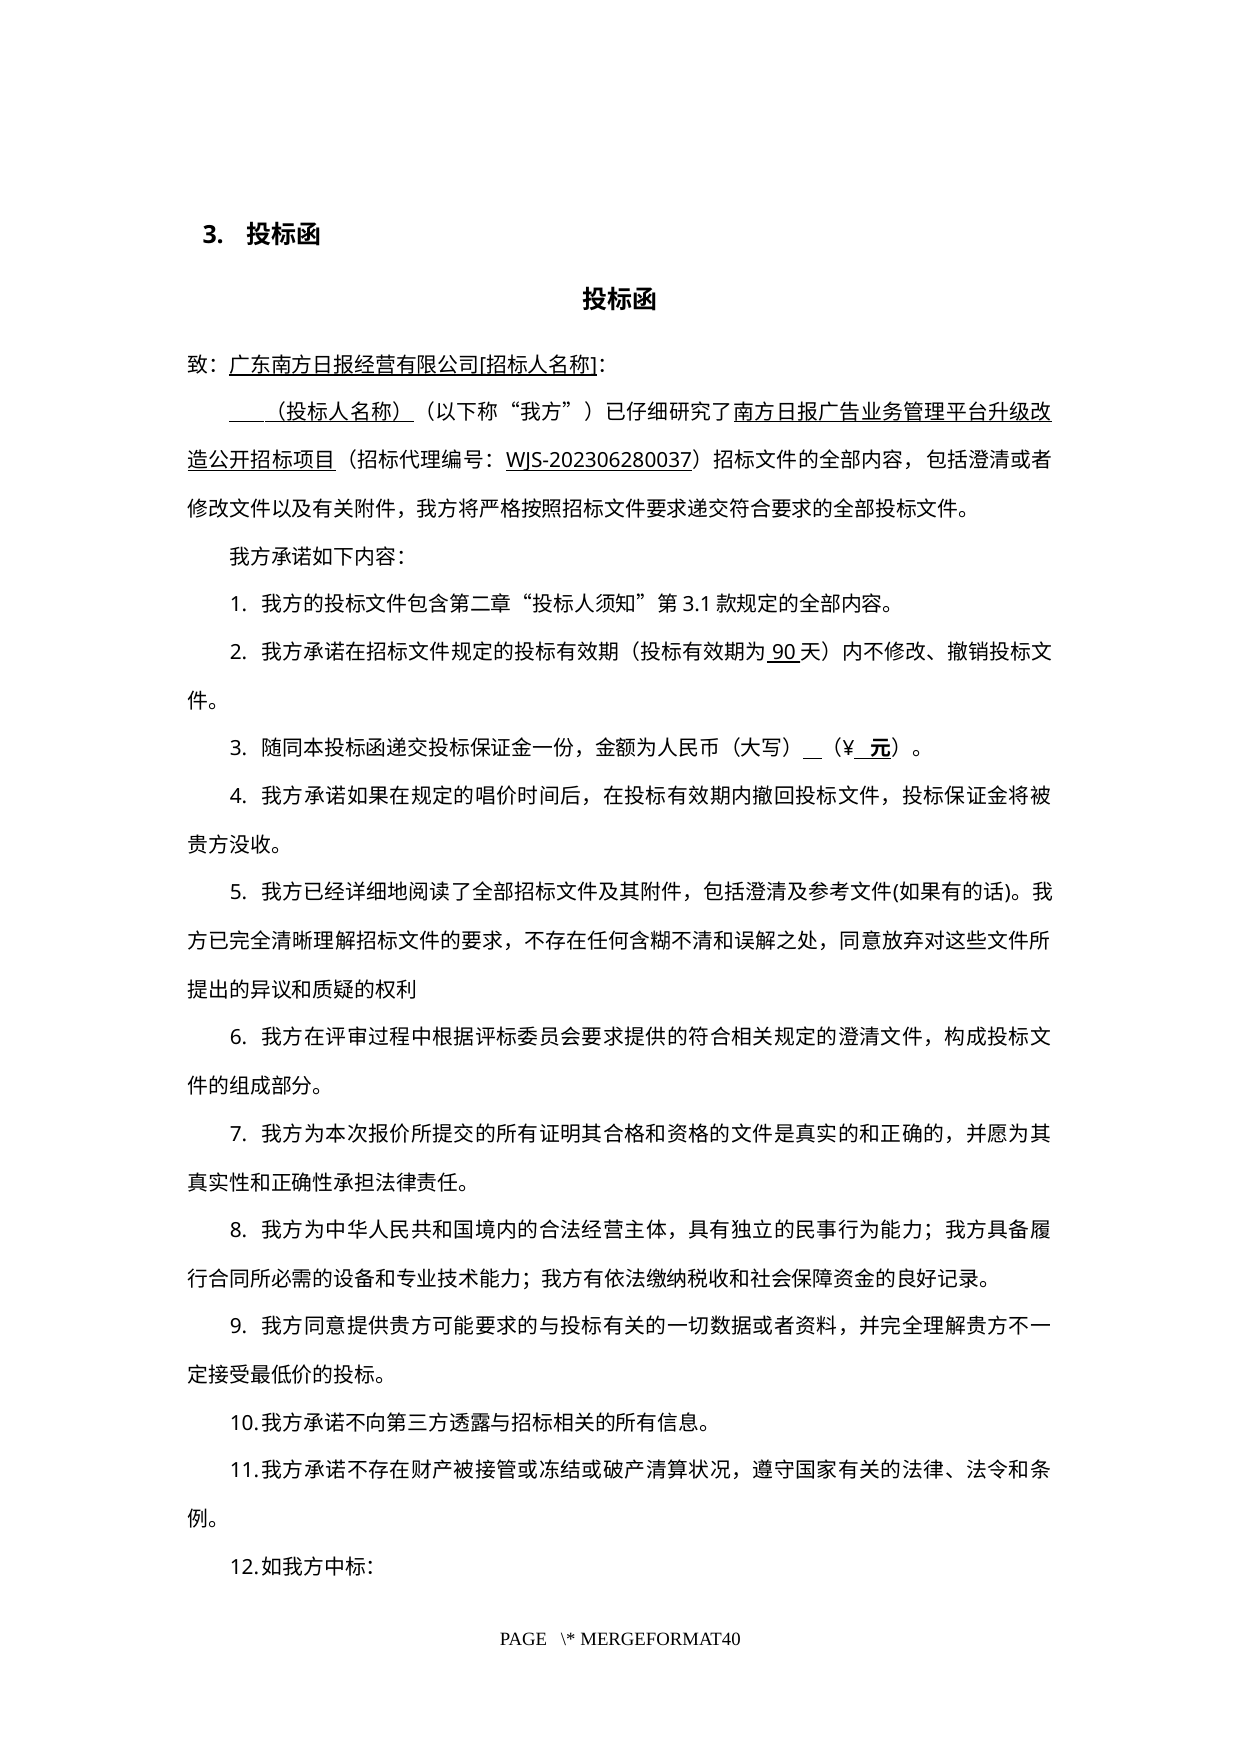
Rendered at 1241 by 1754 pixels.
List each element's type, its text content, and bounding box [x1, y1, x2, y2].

text 致：广东南方日报经营有限公司[招标人名称]： [187, 348, 1053, 379]
text 投标函 [187, 265, 1053, 330]
list 我方承诺如果在规定的唱价时间后，在投标有效期内撤回投标文件，投标保证金将被贵方没收。 [187, 778, 1053, 859]
title 投标函 [202, 207, 1053, 253]
list 如我方中标： [187, 1549, 1053, 1581]
list 我方承诺不存在财产被接管或冻结或破产清算状况，遵守国家有关的法律、法令和条例。 [187, 1453, 1053, 1534]
list 我方承诺在招标文件规定的投标有效期（投标有效期为 90天）内不修改、撤销投标文件。 [187, 634, 1053, 715]
list 我方在评审过程中根据评标委员会要求提供的符合相关规定的澄清文件，构成投标文件的组成部分。 [187, 1019, 1053, 1101]
list 我方为本次报价所提交的所有证明其合格和资格的文件是真实的和正确的，并愿为其真实性和正确性承担法律责任。 [187, 1116, 1053, 1197]
text （投标人名称）（以下称“我方”）已仔细研究了南方日报广告业务管理平台升级改造公开招标项目（招标代理编号：WJS-202306280037）招标文件的全部内容，包括澄清或者修改文件以及有关附件，我方将严格按照招标文件要求递交符合要求的全部投标文件。 [187, 394, 1053, 524]
list 随同本投标函递交投标保证金一份，金额为人民币（大写） （¥ 元）。 [187, 731, 1053, 763]
list 我方的投标文件包含第二章“投标人须知”第3.1款规定的全部内容。 [187, 587, 1053, 619]
list 我方为中华人民共和国境内的合法经营主体，具有独立的民事行为能力；我方具备履行合同所必需的设备和专业技术能力；我方有依法缴纳税收和社会保障资金的良好记录。 [187, 1212, 1053, 1293]
list 我方已经详细地阅读了全部招标文件及其附件，包括澄清及参考文件(如果有的话)。我方已完全清晰理解招标文件的要求，不存在任何含糊不清和误解之处，同意放弃对这些文件所提出的异议和质疑的权利 [187, 874, 1053, 1004]
list 我方同意提供贵方可能要求的与投标有关的一切数据或者资料，并完全理解贵方不一定接受最低价的投标。 [187, 1309, 1053, 1390]
text 我方承诺如下内容： [187, 539, 1053, 571]
list 我方承诺不向第三方透露与招标相关的所有信息。 [187, 1405, 1053, 1437]
